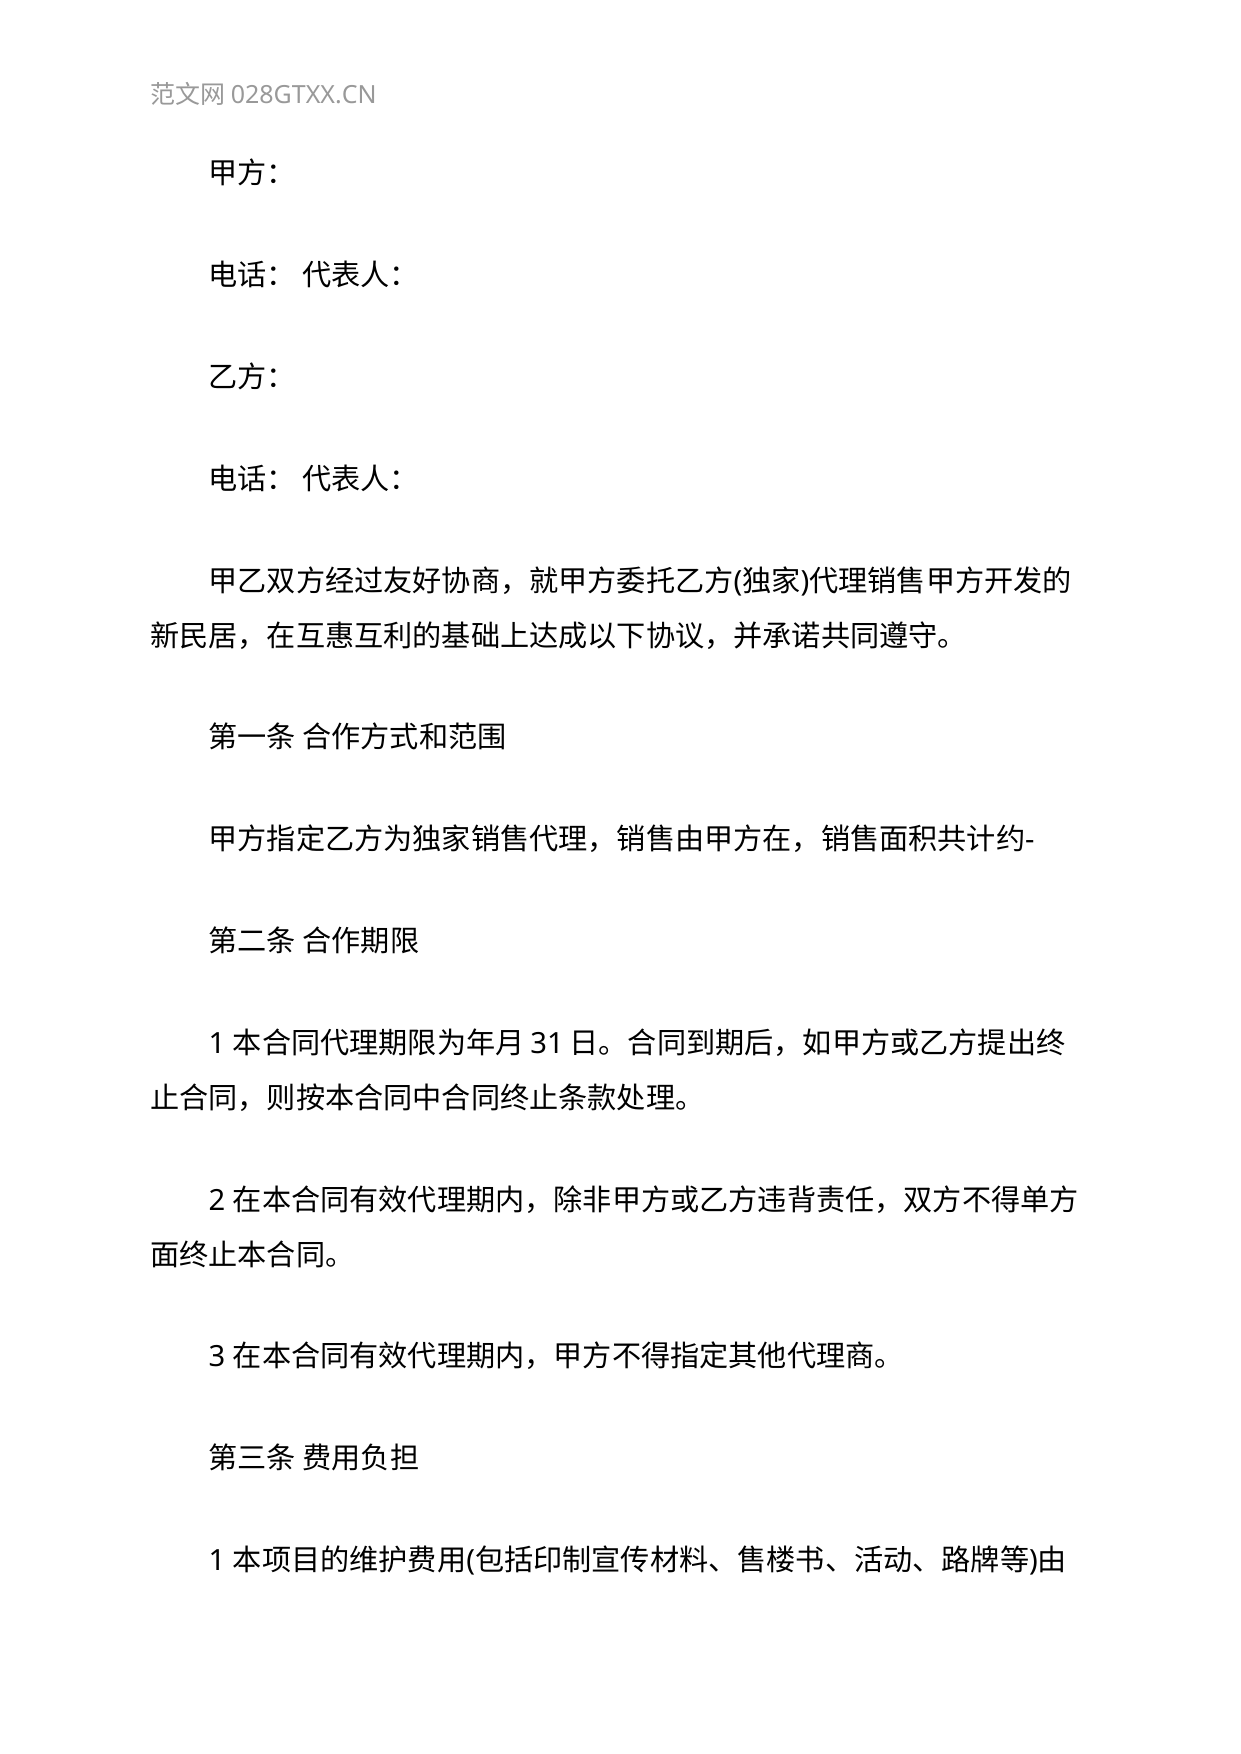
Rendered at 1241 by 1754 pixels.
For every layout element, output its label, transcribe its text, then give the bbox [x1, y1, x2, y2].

text 甲方： [150, 150, 1090, 192]
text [150, 1537, 1090, 1579]
text 甲方指定乙方为独家销售代理，销售由甲方在，销售面积共计约- [150, 816, 1090, 858]
text 第三条 费用负担 [150, 1435, 1090, 1477]
text 电话： 代表人： [150, 252, 1090, 294]
text 1 本合同代理期限为年月31日。合同到期后，如甲方或乙方提出终止合同，则按本合同中合同终止条款处理。 [150, 1019, 1090, 1117]
text 2 在本合同有效代理期内，除非甲方或乙方违背责任，双方不得单方面终止本合同。 [150, 1176, 1090, 1273]
text 电话： 代表人： [150, 455, 1090, 498]
text 第二条 合作期限 [150, 918, 1090, 960]
text 3 在本合同有效代理期内，甲方不得指定其他代理商。 [150, 1333, 1090, 1375]
text 第一条 合作方式和范围 [150, 714, 1090, 756]
text 乙方： [150, 353, 1090, 396]
text 甲乙双方经过友好协商，就甲方委托乙方(独家)代理销售甲方开发的新民居，在互惠互利的基础上达成以下协议，并承诺共同遵守。 [150, 557, 1090, 654]
